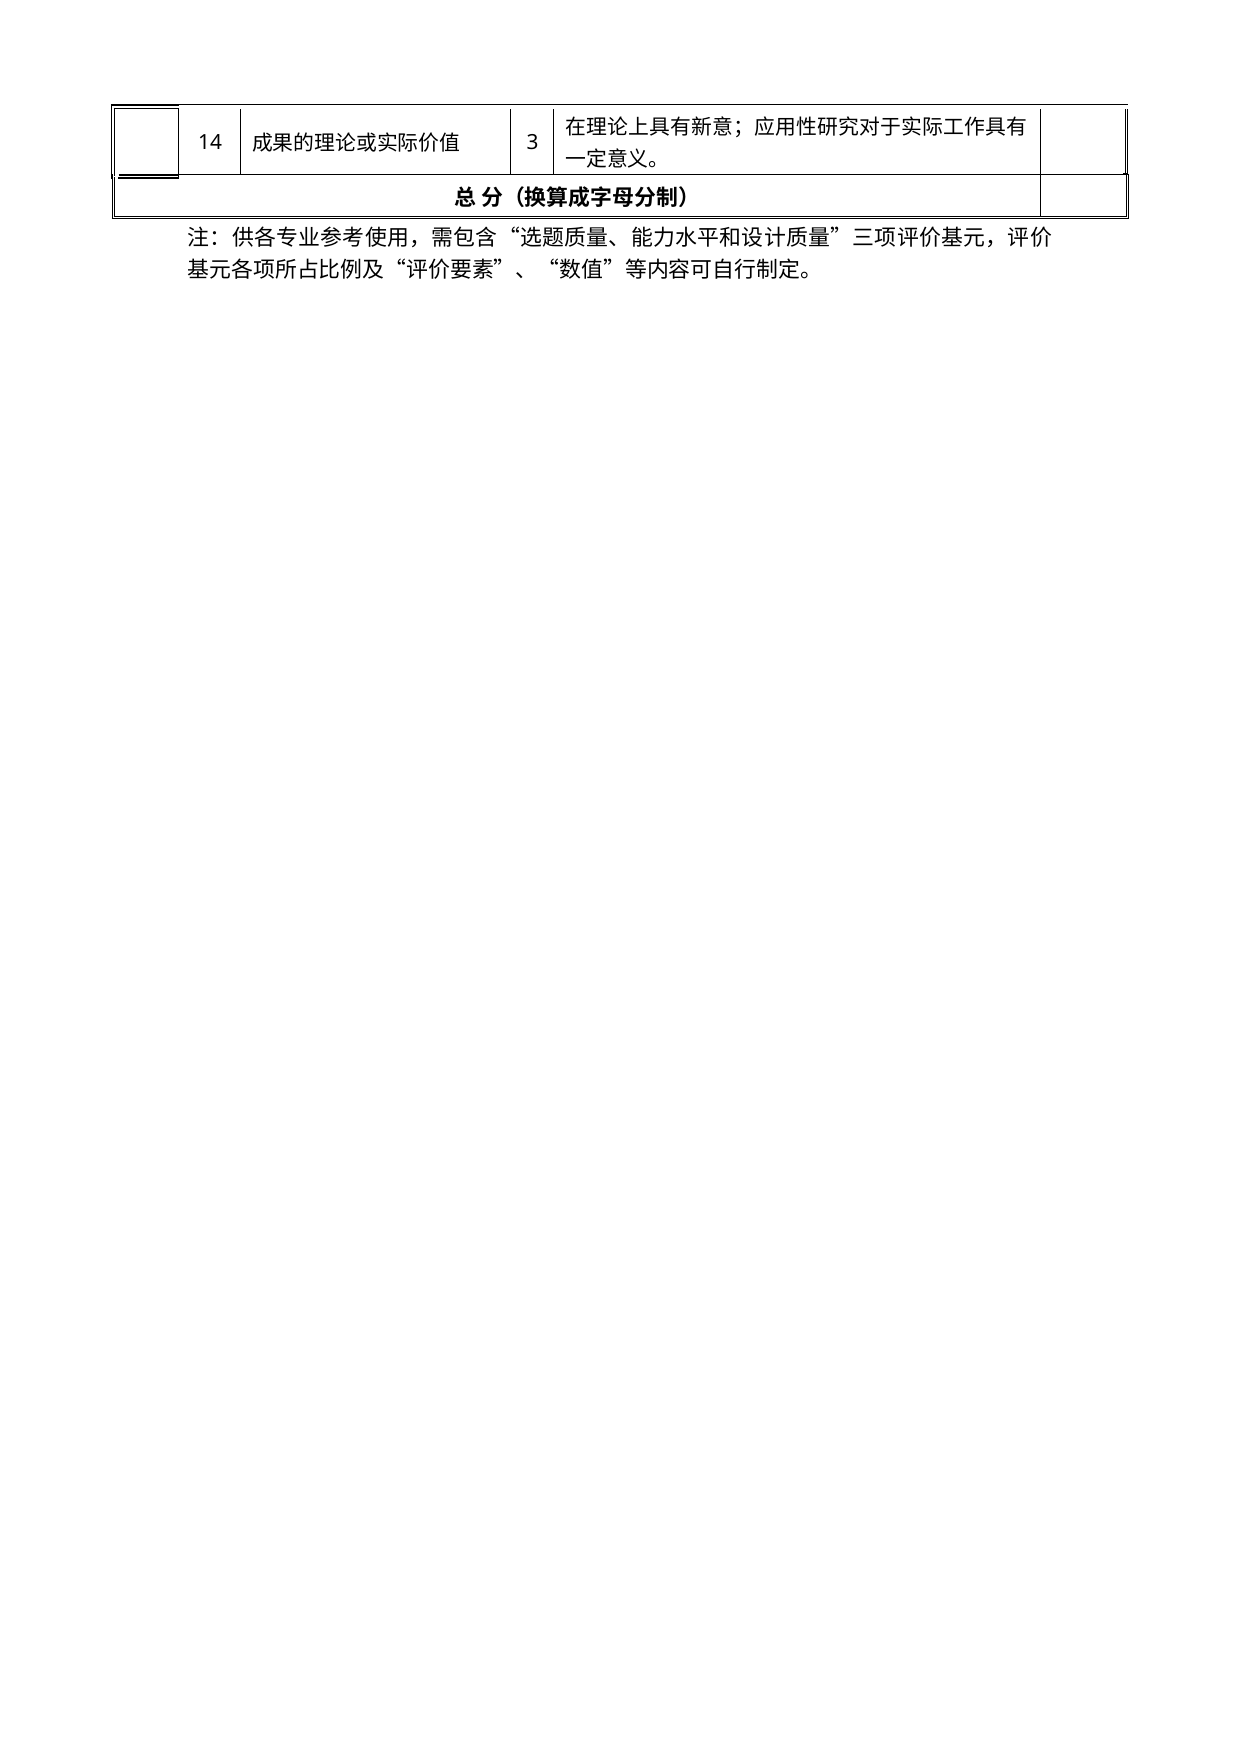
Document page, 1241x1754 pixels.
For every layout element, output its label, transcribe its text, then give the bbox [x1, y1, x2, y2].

table_cell 总 分（换算成字母分制） [113, 174, 1040, 216]
table_cell 成果的理论或实际价值 [241, 105, 511, 174]
table_cell 14 [179, 105, 241, 174]
table_cell 3 [511, 105, 554, 174]
text 注：供各专业参考使用，需包含“选题质量、能力水平和设计质量”三项评价基元，评价基元各项所占比例及“评价要素”、“数值”等内容可自行制定。 [187, 219, 1053, 284]
table_cell [1041, 105, 1126, 174]
table_cell 在理论上具有新意；应用性研究对于实际工作具有一定意义。 [554, 105, 1041, 174]
table_cell [1041, 175, 1126, 216]
